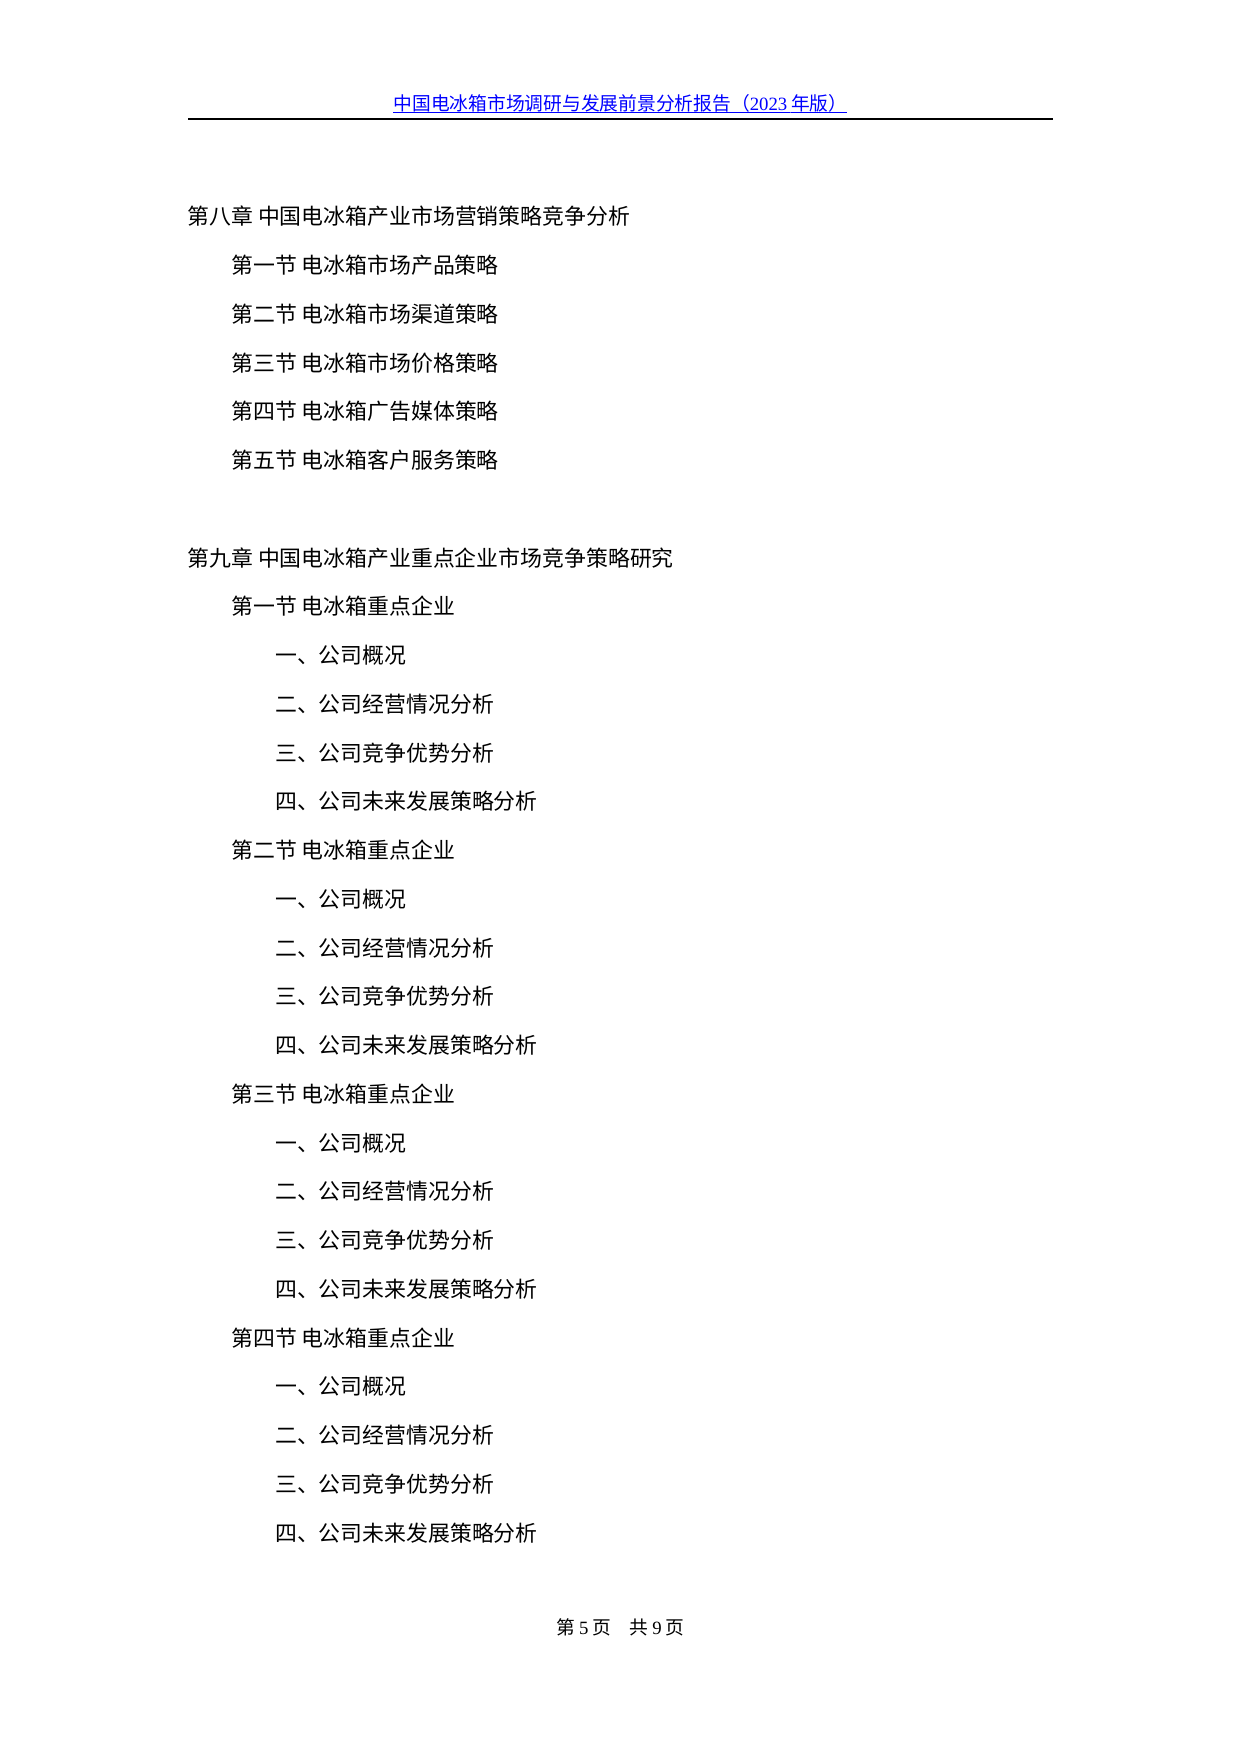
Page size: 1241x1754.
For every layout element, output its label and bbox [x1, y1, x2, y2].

text [187, 150, 1053, 1548]
